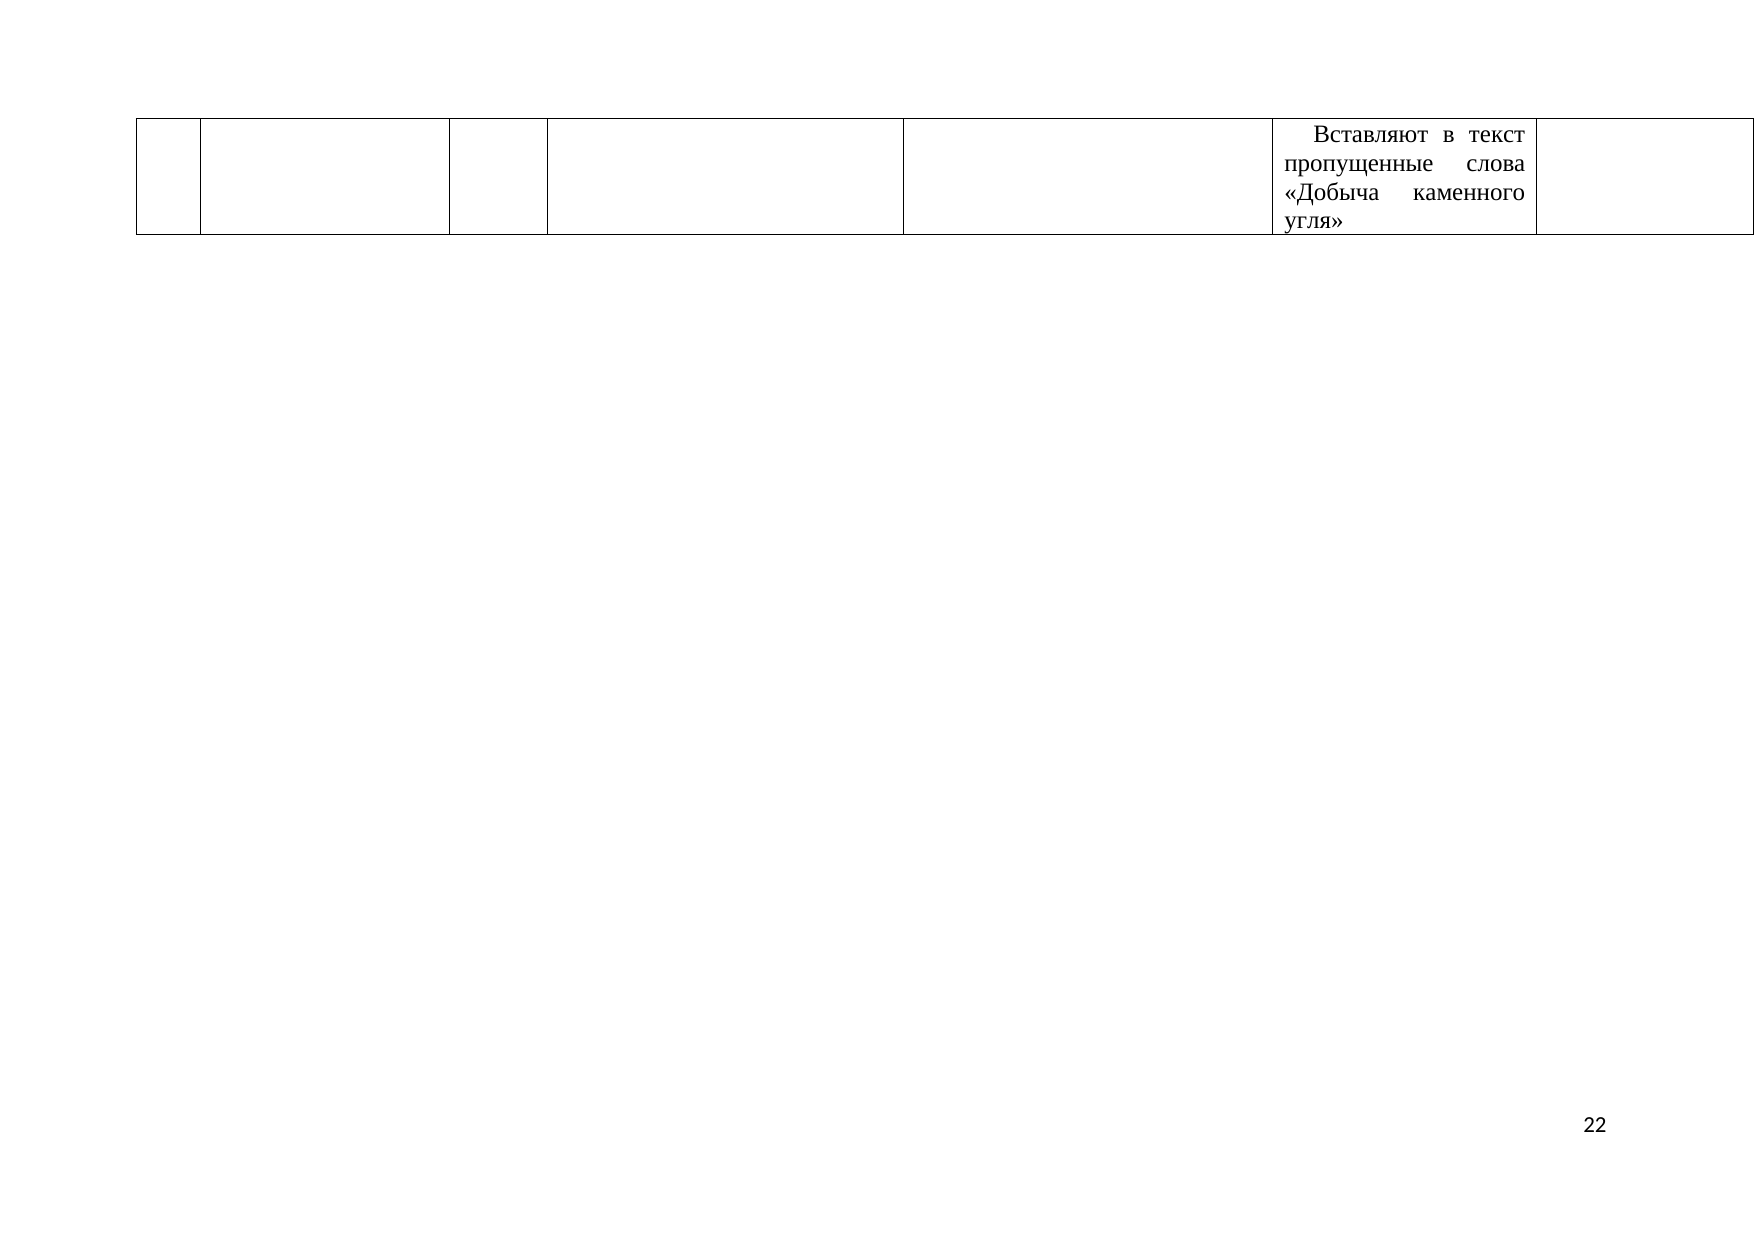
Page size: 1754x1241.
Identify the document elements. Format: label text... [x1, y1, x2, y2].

table_cell 1 [450, 119, 547, 234]
table_cell 24 [137, 119, 200, 234]
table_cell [1273, 119, 1536, 234]
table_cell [548, 119, 903, 234]
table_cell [201, 119, 449, 234]
table_cell [1537, 119, 1753, 234]
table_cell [904, 119, 1272, 234]
